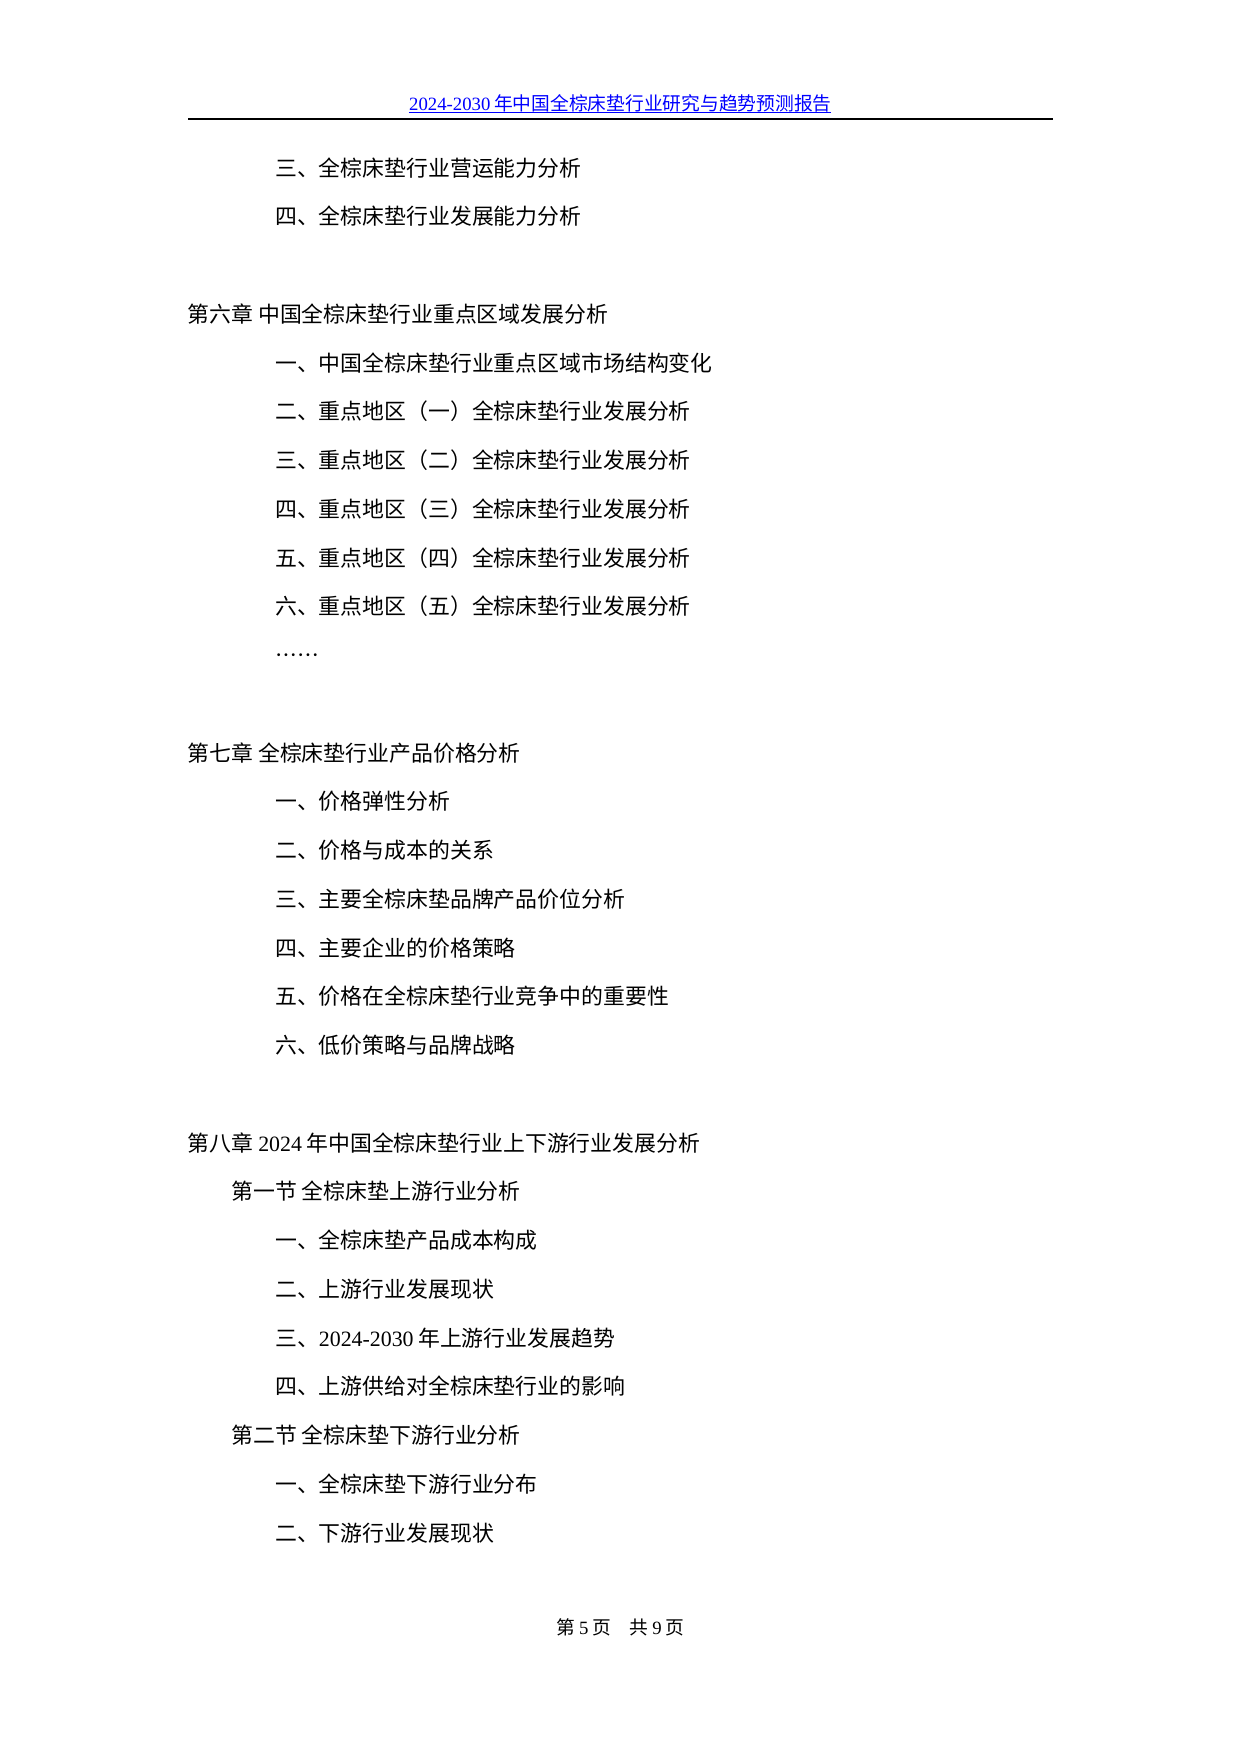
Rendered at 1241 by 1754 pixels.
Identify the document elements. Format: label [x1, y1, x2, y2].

text [187, 150, 1053, 1548]
